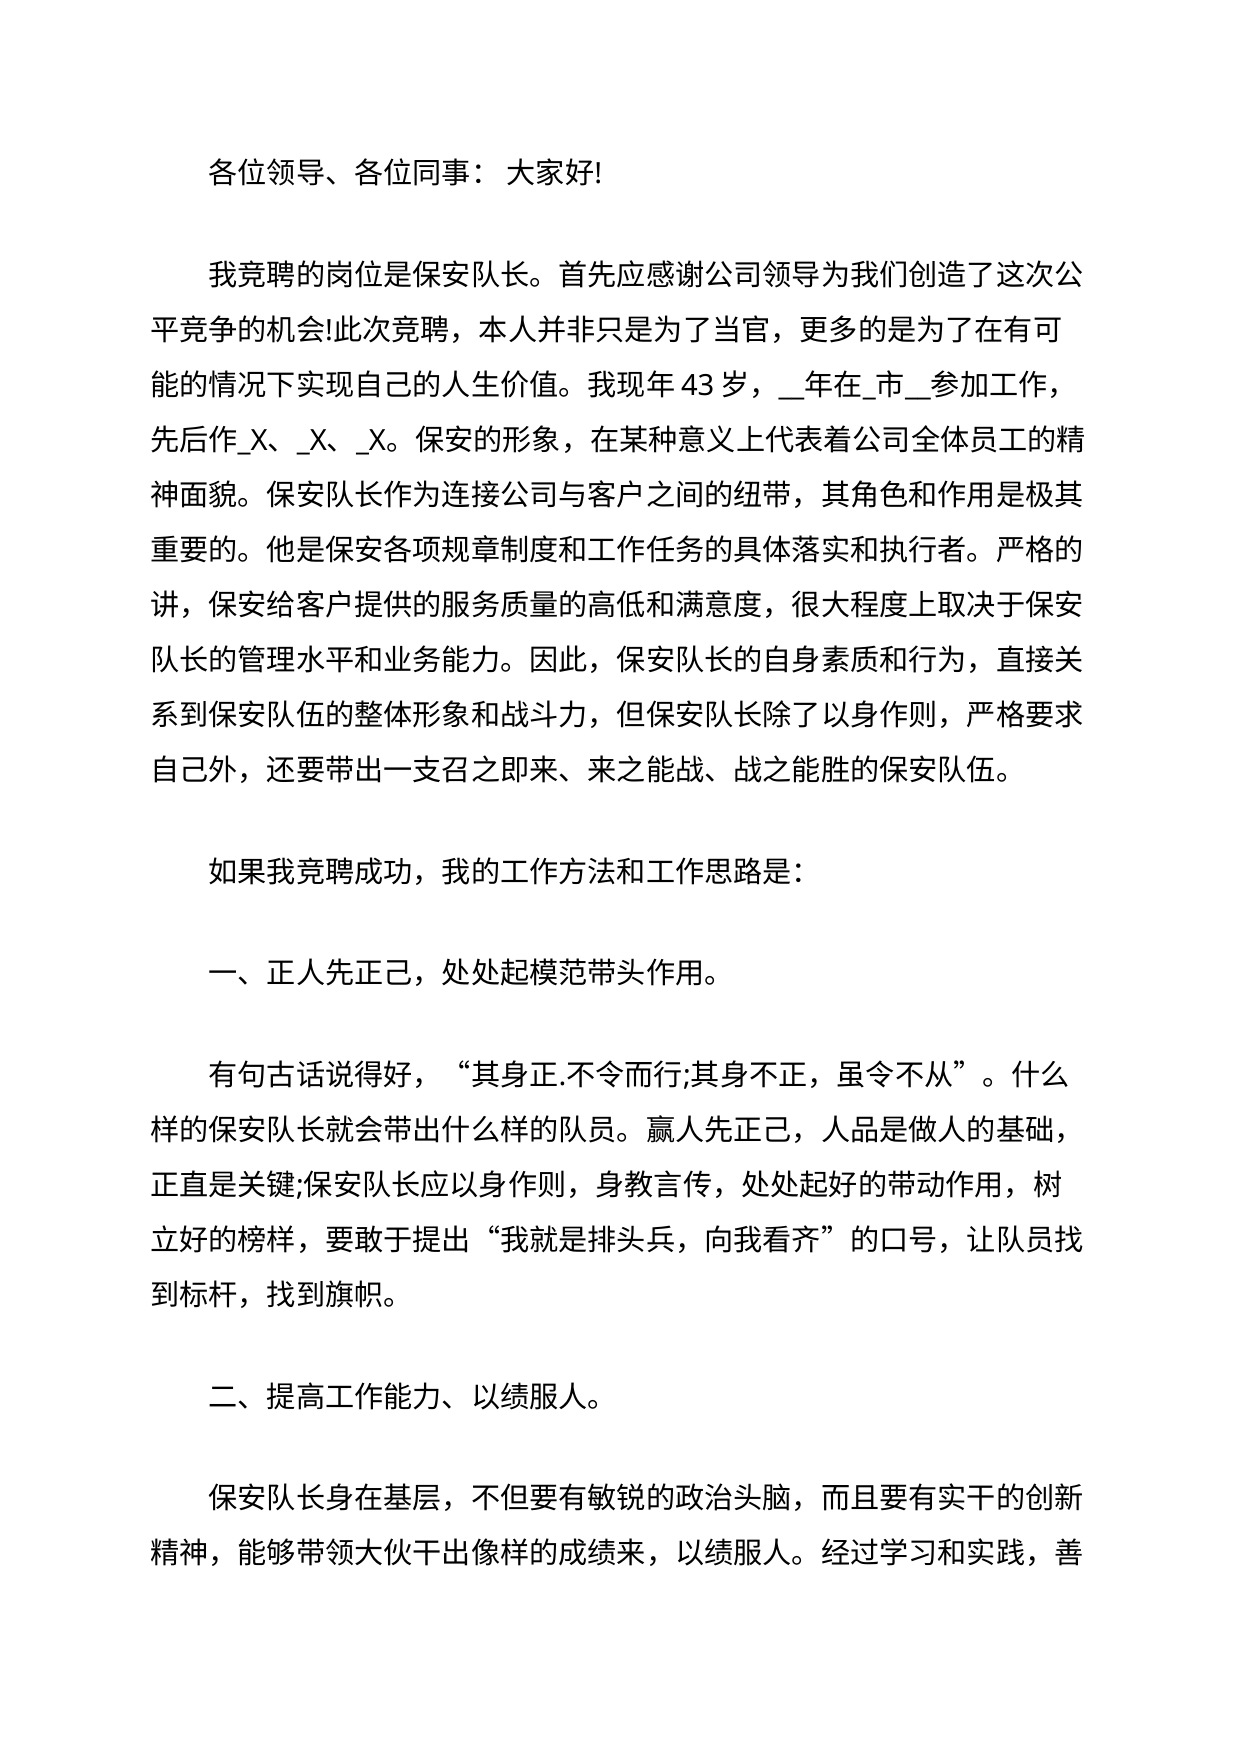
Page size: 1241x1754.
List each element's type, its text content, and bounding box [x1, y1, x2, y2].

text 一、正人先正己，处处起模范带头作用。 [150, 950, 1090, 992]
text 如果我竞聘成功，我的工作方法和工作思路是： [150, 848, 1090, 890]
text 各位领导、各位同事： 大家好! [150, 150, 1090, 192]
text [150, 1475, 1090, 1572]
text 有句古话说得好，“其身正.不令而行;其身不正，虽令不从”。什么样的保安队长就会带出什么样的队员。赢人先正己，人品是做人的基础，正直是关键;保安队长应以身作则，身教言传，处处起好的带动作用，树立好的榜样，要敢于提出“我就是排头兵，向我看齐”的口号，让队员找到标杆，找到旗帜。 [150, 1052, 1090, 1314]
text 我竞聘的岗位是保安队长。首先应感谢公司领导为我们创造了这次公平竞争的机会!此次竞聘，本人并非只是为了当官，更多的是为了在有可能的情况下实现自己的人生价值。我现年43岁，__年在_市__参加工作，先后作_X、_X、_X。保安的形象，在某种意义上代表着公司全体员工的精神面貌。保安队长作为连接公司与客户之间的纽带，其角色和作用是极其重要的。他是保安各项规章制度和工作任务的具体落实和执行者。严格的讲，保安给客户提供的服务质量的高低和满意度，很大程度上取决于保安队长的管理水平和业务能力。因此，保安队长的自身素质和行为，直接关系到保安队伍的整体形象和战斗力，但保安队长除了以身作则，严格要求自己外，还要带出一支召之即来、来之能战、战之能胜的保安队伍。 [150, 252, 1090, 789]
text 二、提高工作能力、以绩服人。 [150, 1373, 1090, 1416]
